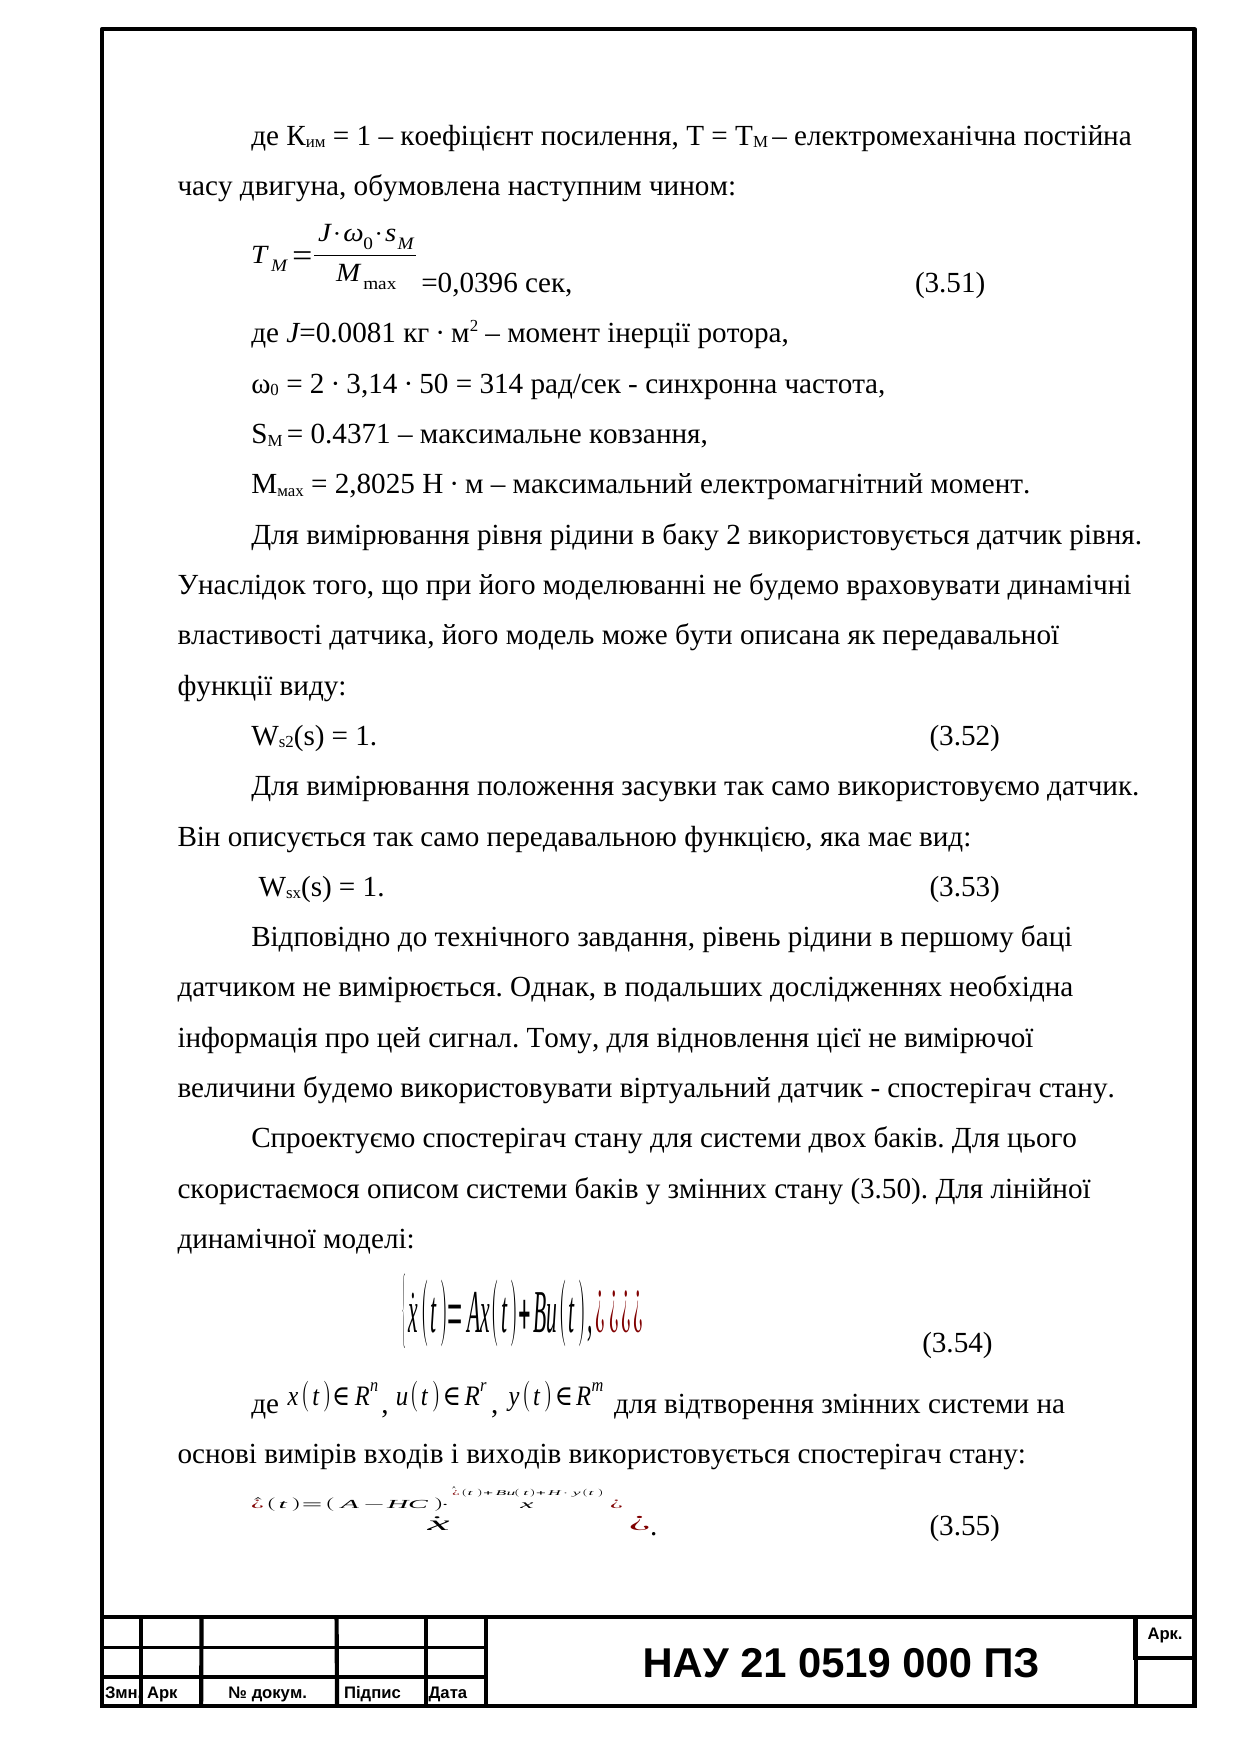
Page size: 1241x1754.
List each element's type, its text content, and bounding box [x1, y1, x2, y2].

text ω0 = 2 ∙ 3,14 ∙ 50 = 314 рад/сек - синхронна частота, [177, 366, 1152, 399]
text =0,0396 сек, (3.51) [177, 219, 1152, 299]
text Спроектуємо спостерігач стану для системи двох баків. Для цього скористаємося описом системи баків у змінних стану (3.50). Для лінійної динамічної моделі: [177, 1121, 1152, 1255]
text Відповідно до технічного завдання, рівень рідини в першому баці датчиком не вимірюється. Однак, в подальших дослідженнях необхідна інформація про цей сигнал. Тому, для відновлення цієї не вимірючої величини будемо використовувати віртуальний датчик - спостерігач стану. [177, 919, 1152, 1104]
text (3.54) [177, 1271, 1152, 1359]
text . (3.55) [177, 1487, 1152, 1542]
text Wsх(s) = 1. (3.53) [177, 869, 1152, 902]
text Для вимірювання положення засувки так само використовуємо датчик. Він описується так само передавальною функцією, яка має вид: [177, 768, 1152, 852]
text де J=0.0081 кг ∙ м2 – момент інерції ротора, [177, 316, 1152, 349]
text Для вимірювання рівня рідини в баку 2 використовується датчик рівня. Унаслідок того, що при його моделюванні не будемо враховувати динамічні властивості датчика, його модель може бути описана як передавальної функції виду: [177, 517, 1152, 701]
text Ммах = 2,8025 Н ∙ м – максимальний електромагнітний момент. [177, 466, 1152, 500]
text Ws2(s) = 1. (3.52) [177, 718, 1152, 752]
text де Ким = 1 – коефіцієнт посилення, T = TМ – електромеханічна постійна часу двигуна, обумовлена наступним чином: [177, 118, 1152, 202]
text де , , для відтворення змінних системи на основі вимірів входів і виходів використовується спостерігач стану: [177, 1376, 1152, 1470]
text SМ = 0.4371 – максимальне ковзання, [177, 416, 1152, 450]
